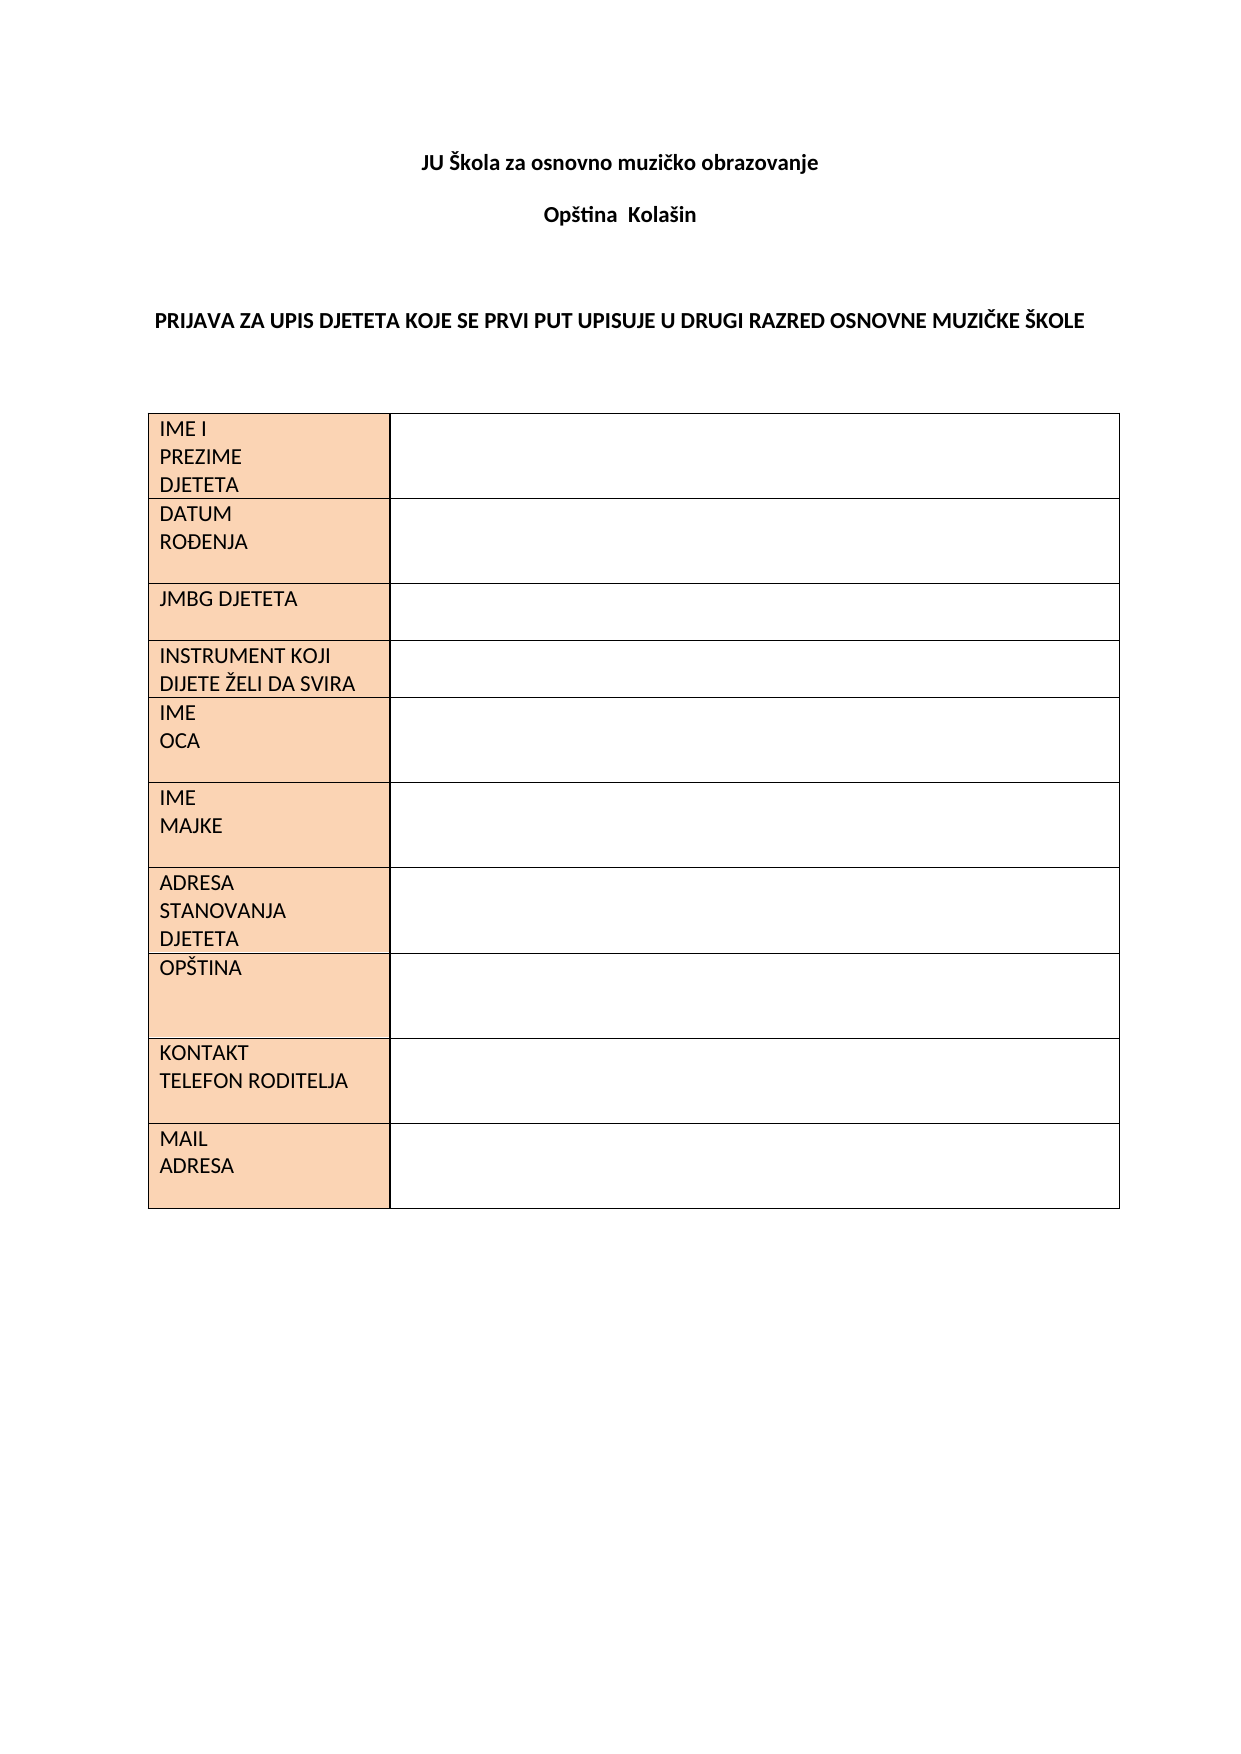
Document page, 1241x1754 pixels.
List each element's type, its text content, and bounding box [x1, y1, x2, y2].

table_header [391, 414, 1119, 498]
table_cell [391, 1124, 1119, 1208]
table_cell OPŠTINA [149, 954, 389, 1037]
text JU Škola za osnovno muzičko obrazovanje [148, 148, 1093, 176]
table_cell IME OCA [149, 698, 389, 782]
table_cell [391, 868, 1119, 952]
table_cell [391, 783, 1119, 867]
table_cell [391, 954, 1119, 1037]
text PRIJAVA ZA UPIS DJETETA KOJE SE PRVI PUT UPISUJE U DRUGI RAZRED OSNOVNE MUZIČKE ŠKOLE [148, 307, 1093, 335]
table_header IME I PREZIME DJETETA [149, 414, 389, 498]
table_cell IME MAJKE [149, 783, 389, 867]
table_cell [391, 698, 1119, 782]
table_cell [391, 641, 1119, 697]
table_cell ADRESA STANOVANJA DJETETA [149, 868, 389, 952]
text Opština Kolašin [148, 201, 1093, 229]
table_cell [391, 1039, 1119, 1123]
table_cell [391, 584, 1119, 640]
table_cell JMBG DJETETA [149, 584, 389, 640]
table_cell MAIL ADRESA [149, 1124, 389, 1208]
table_cell [391, 499, 1119, 583]
table_cell INSTRUMENT KOJI DIJETE ŽELI DA SVIRA [149, 641, 389, 697]
table_cell KONTAKT TELEFON RODITELJA [149, 1039, 389, 1123]
table_cell DATUM ROĐENJA [149, 499, 389, 583]
